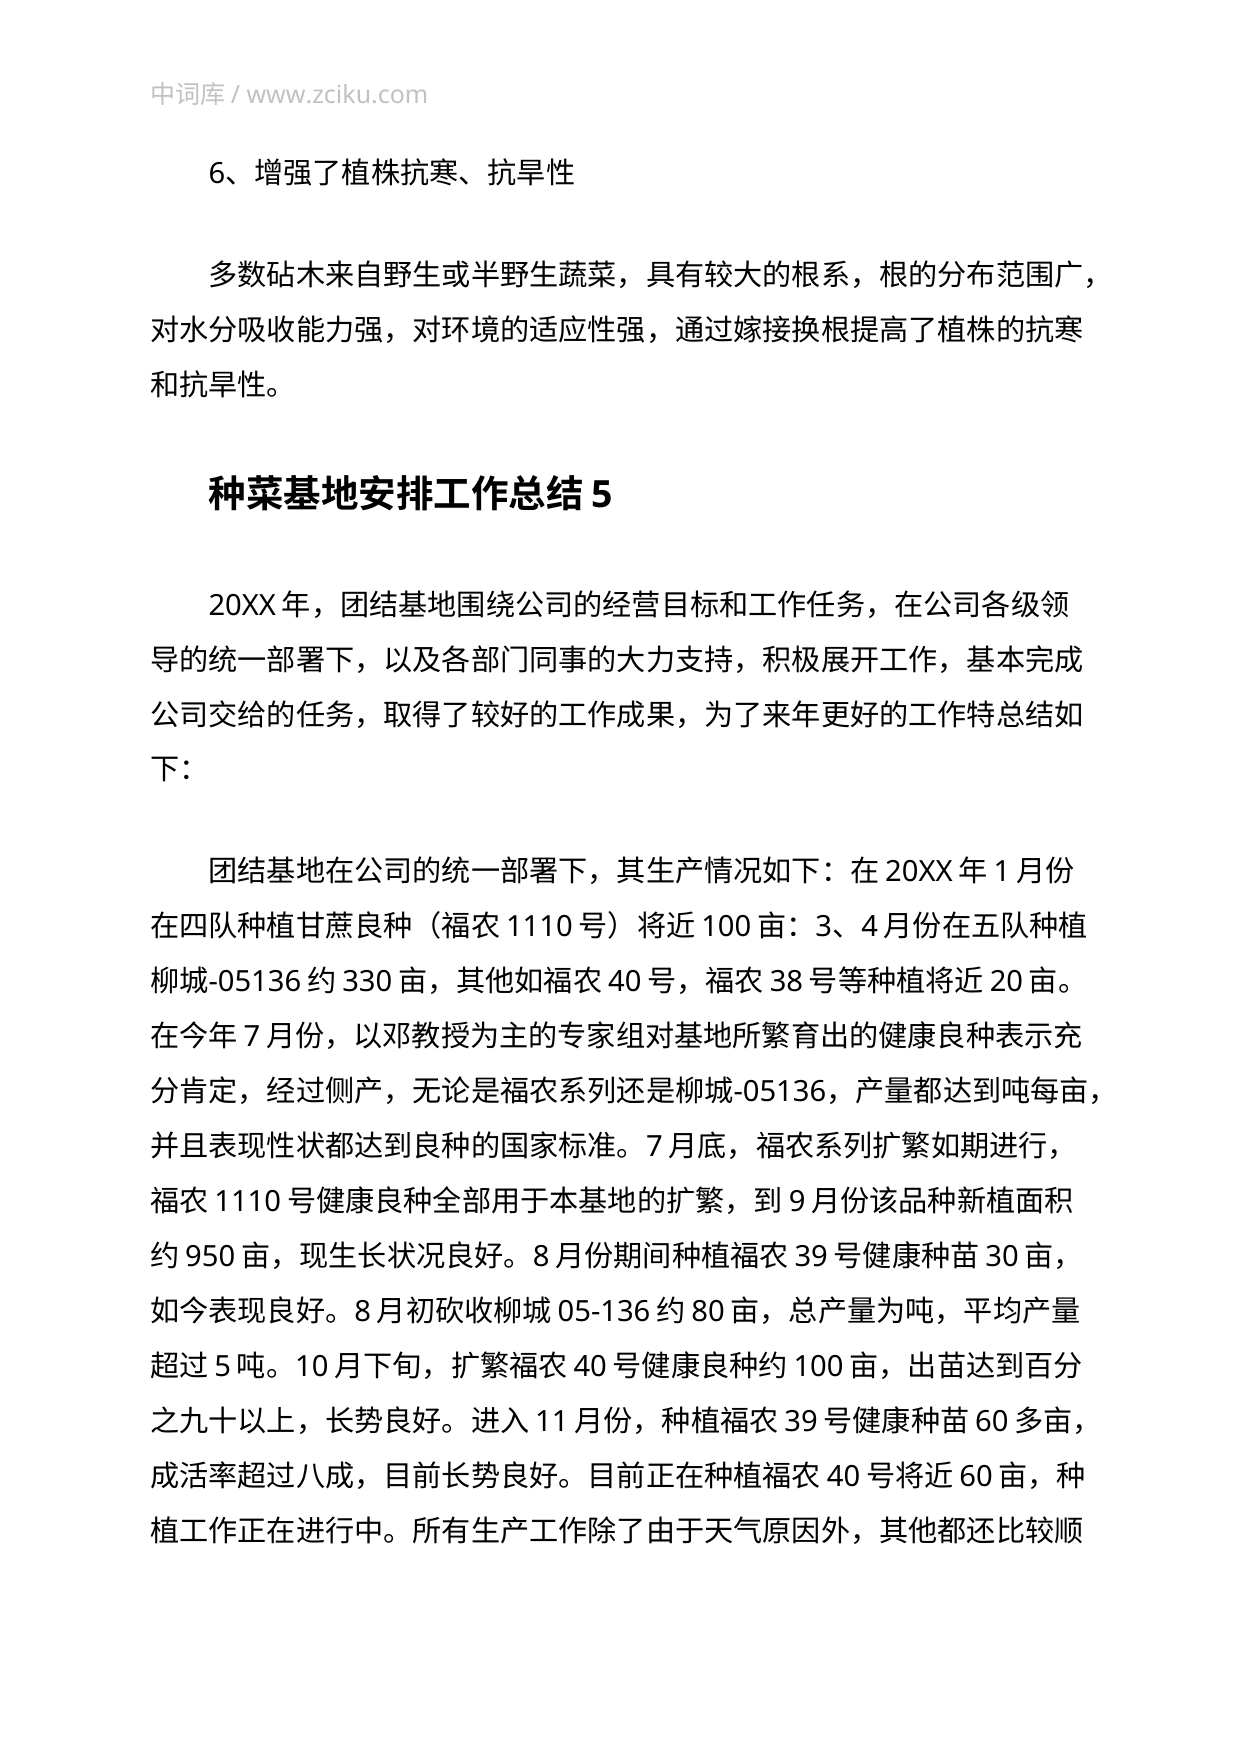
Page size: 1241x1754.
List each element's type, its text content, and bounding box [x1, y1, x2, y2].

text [150, 848, 1090, 1550]
text 多数砧木来自野生或半野生蔬菜，具有较大的根系，根的分布范围广，对水分吸收能力强，对环境的适应性强，通过嫁接换根提高了植株的抗寒和抗旱性。 [150, 252, 1090, 404]
text 6、增强了植株抗寒、抗旱性 [150, 150, 1090, 192]
text 20XX年，团结基地围绕公司的经营目标和工作任务，在公司各级领导的统一部署下，以及各部门同事的大力支持，积极展开工作，基本完成公司交给的任务，取得了较好的工作成果，为了来年更好的工作特总结如下： [150, 581, 1090, 788]
text 种菜基地安排工作总结5 [150, 463, 1090, 518]
